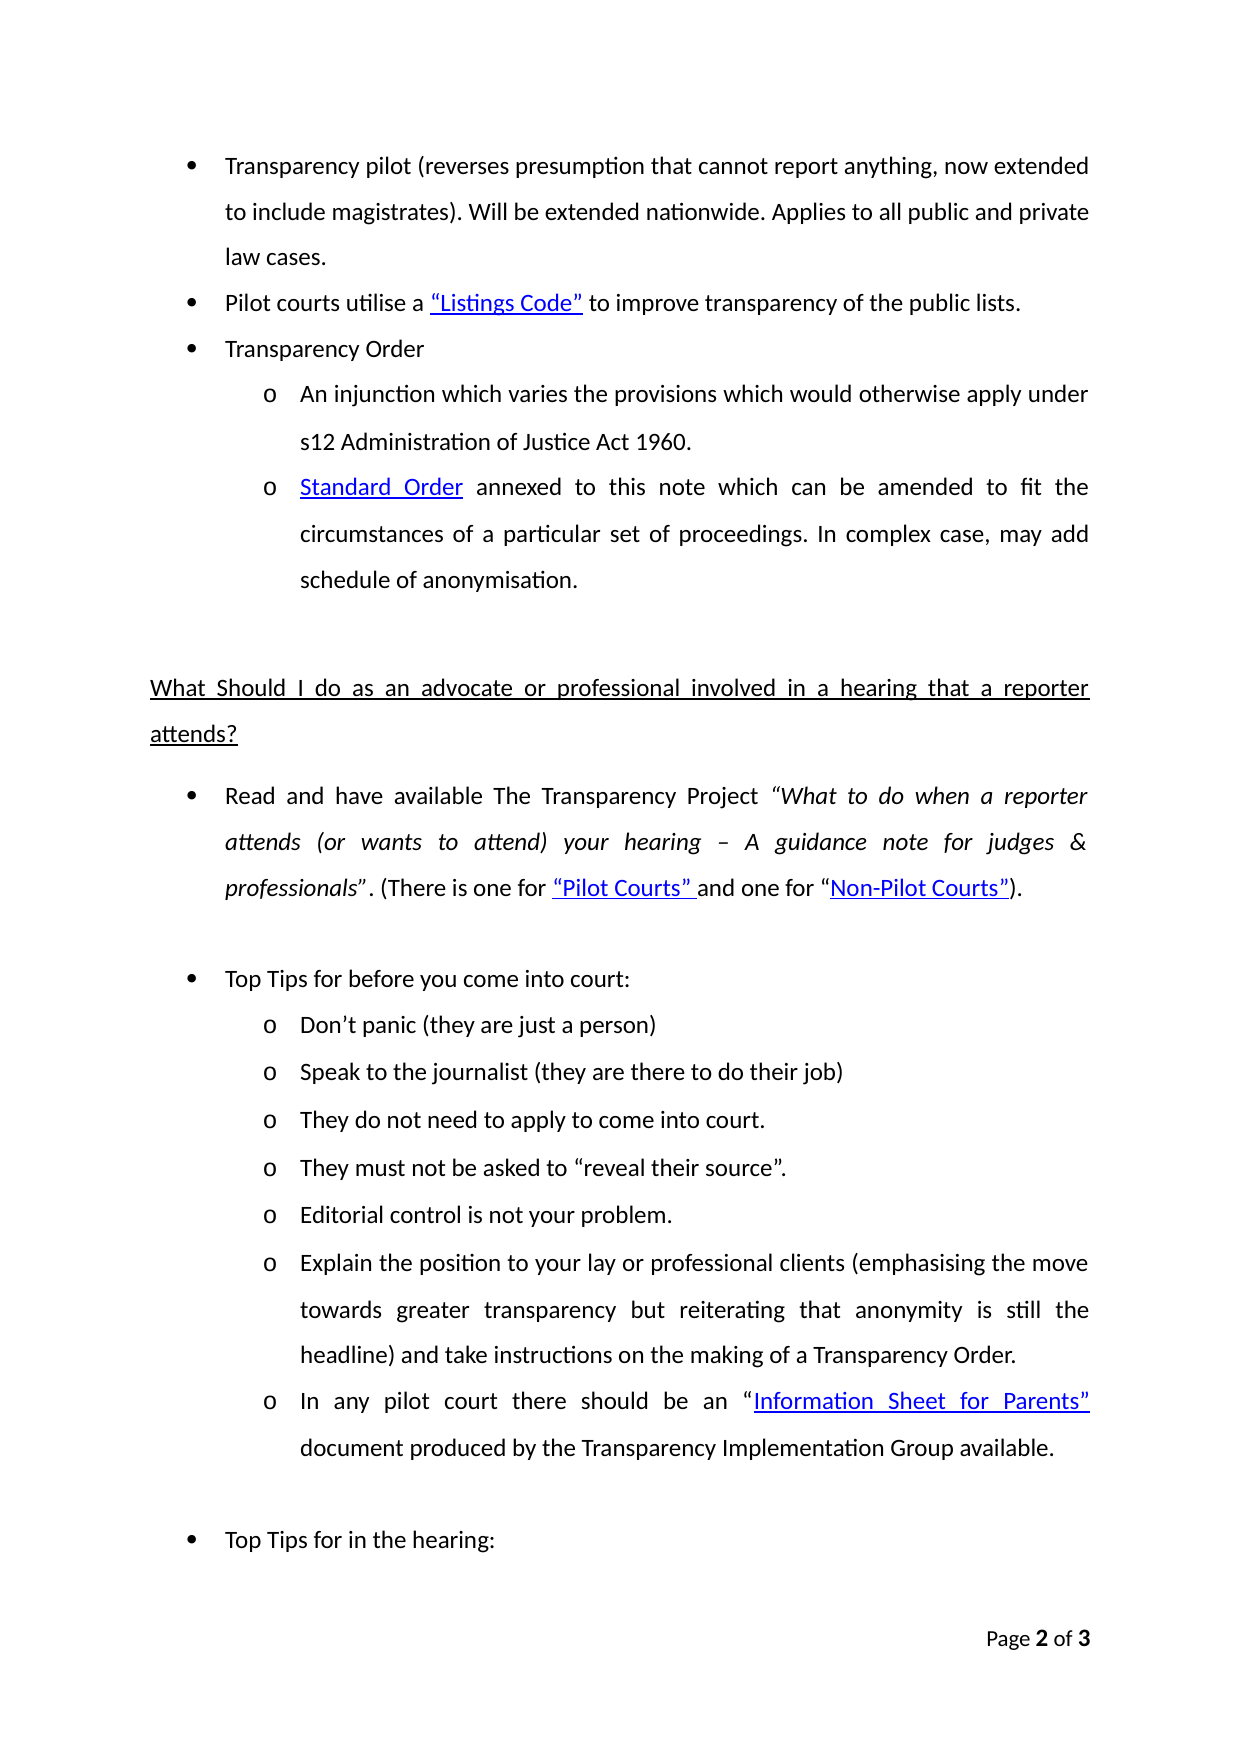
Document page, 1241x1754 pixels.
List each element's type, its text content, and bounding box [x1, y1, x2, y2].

list Don’t panic (they are just a person) [262, 1009, 1090, 1041]
text What Should I do as an advocate or professional involved in a hearing that a reporter attends? [150, 672, 1090, 698]
list Editorial control is not your problem. [262, 1199, 1090, 1231]
list Standard Order annexed to this note which can be amended to fit the circumstances of a particular set of proceedings. In complex case, may add schedule of anonymisation. [262, 471, 1090, 594]
list They do not need to apply to come into court. [262, 1104, 1090, 1136]
text What Should I do as an advocate or professional involved in a hearing that a reporter attends? [150, 700, 1090, 748]
list In any pilot court there should be an “Information Sheet for Parents” document produced by the Transparency Implementation Group available. [262, 1385, 1090, 1463]
list Transparency pilot (reverses presumption that cannot report anything, now extended to include magistrates). Will be extended nationwide. Applies to all public and private law cases. [187, 150, 1090, 272]
list Top Tips for in the hearing: [187, 1524, 1090, 1554]
list An injunction which varies the provisions which would otherwise apply under s12 Administration of Justice Act 1960. [262, 379, 1090, 456]
list Transparency Order [187, 333, 1090, 363]
list Top Tips for before you come into court: [187, 963, 1090, 994]
list Read and have available The Transparency Project “What to do when a reporter attends (or wants to attend) your hearing – A guidance note for judges & professionals”. (There is one for “Pilot Courts” and one for “Non-Pilot Courts”). [187, 780, 1090, 902]
list Pilot courts utilise a “Listings Code” to improve transparency of the public lists. [187, 287, 1090, 318]
list Speak to the journalist (they are there to do their job) [262, 1057, 1090, 1088]
list Explain the position to your lay or professional clients (emphasising the move towards greater transparency but reiterating that anonymity is still the headline) and take instructions on the making of a Transparency Order. [262, 1247, 1090, 1370]
list They must not be asked to “reveal their source”. [262, 1152, 1090, 1183]
